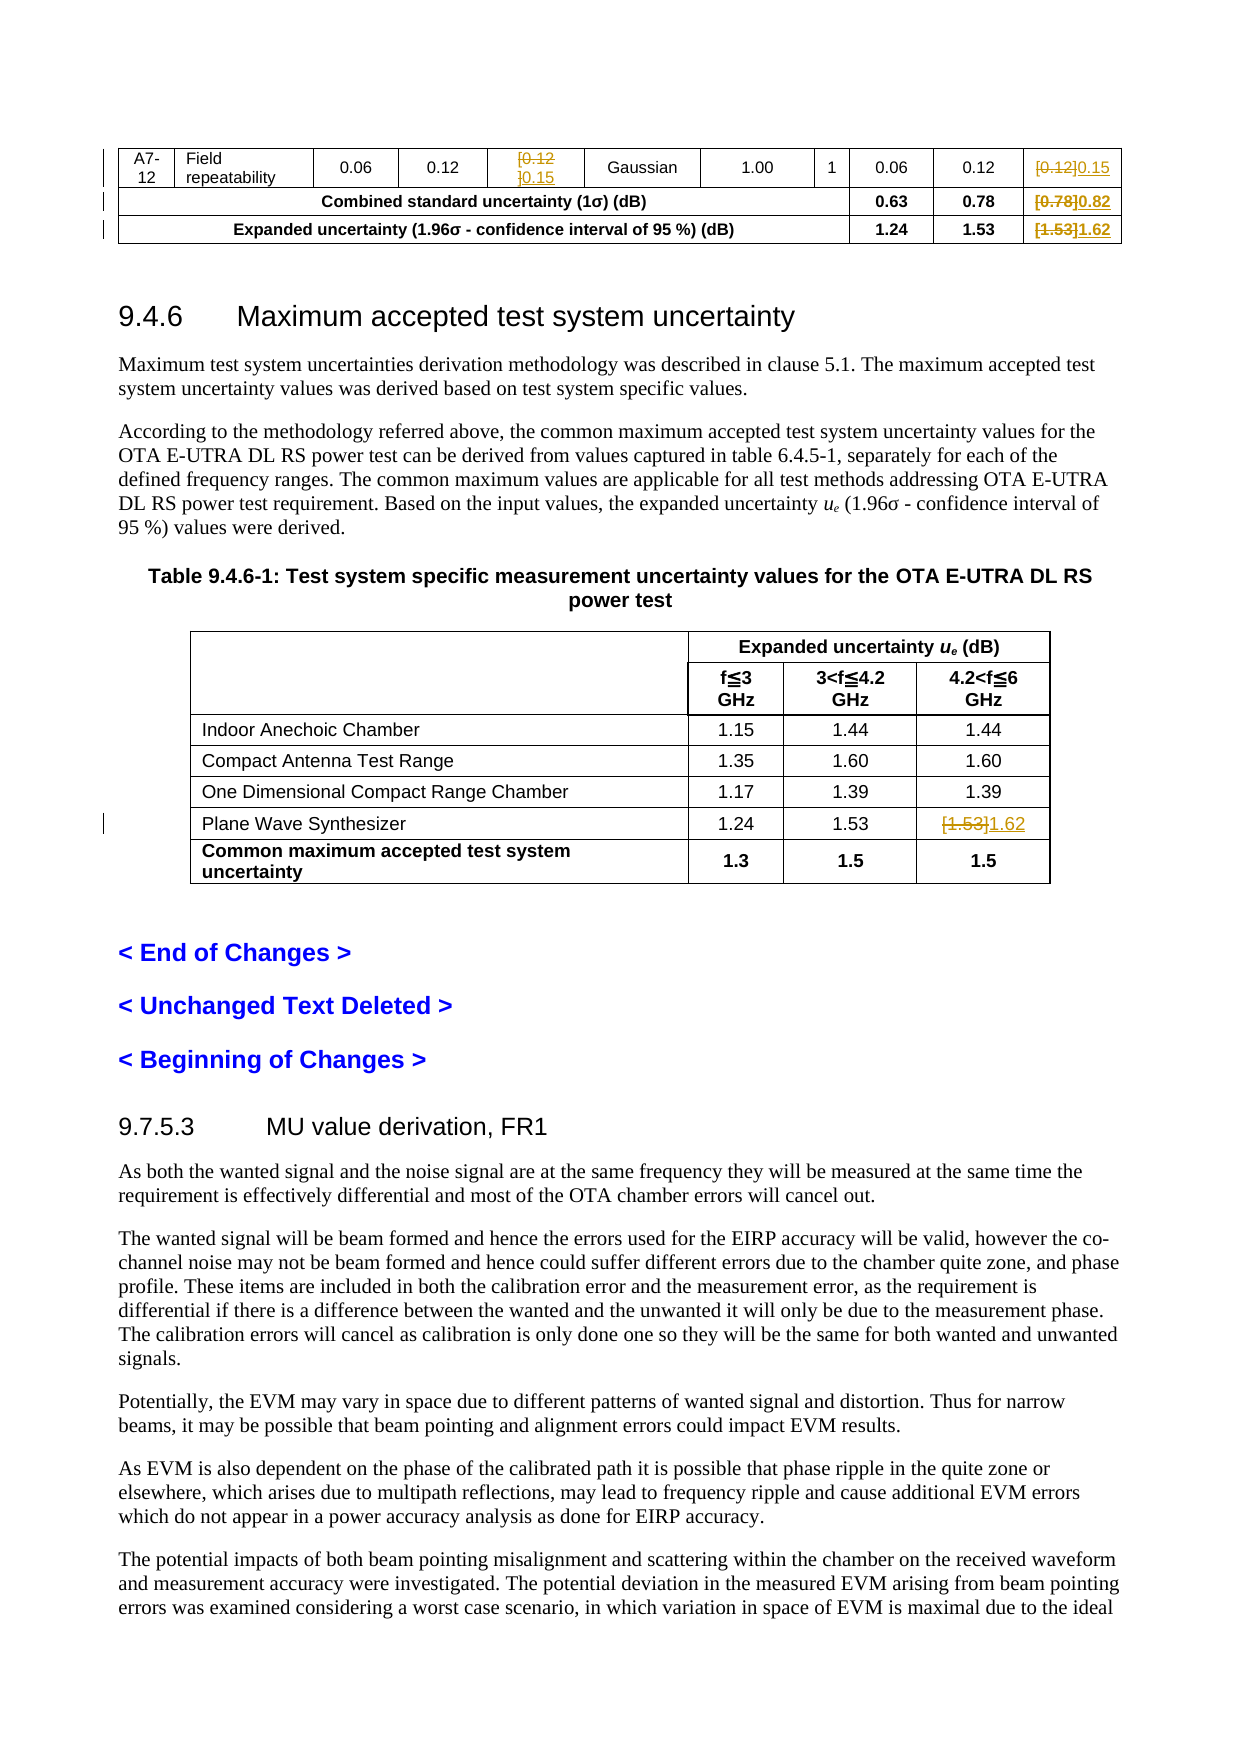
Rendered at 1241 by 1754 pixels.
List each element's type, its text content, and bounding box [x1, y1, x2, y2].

table_cell 0.63 [850, 188, 933, 215]
subtitle 9.7.5.3 MU value derivation, FR1 [118, 1112, 1122, 1140]
table_cell 1.39 [917, 777, 1049, 807]
table_header Expanded uncertainty ue (dB) [689, 632, 1049, 662]
table_cell A7-12 [119, 149, 174, 187]
table_cell 1.60 [917, 746, 1049, 776]
table_cell 3<f≦4.2 GHz [784, 663, 916, 713]
table_cell 1.53 [934, 216, 1023, 243]
table_cell 0.12 [399, 149, 487, 187]
table_cell 0.12 [934, 149, 1023, 187]
table_cell 1.24 [850, 216, 933, 243]
table_cell [1024, 188, 1121, 215]
table_cell 1 [815, 149, 849, 187]
table_cell [488, 149, 584, 187]
table_cell Field repeatability [175, 149, 313, 187]
table_cell One Dimensional Compact Range Chamber [191, 777, 688, 807]
table_cell 1.44 [917, 716, 1049, 745]
table_cell 0.06 [850, 149, 933, 187]
table_cell [1024, 216, 1121, 243]
table_header [191, 632, 688, 713]
table_cell 4.2<f≦6 GHz [917, 663, 1049, 713]
text According to the methodology referred above, the common maximum accepted test system uncertainty values for the OTA E-UTRA DL RS power test can be derived from values captured in table 6.4.5-1, separately for each of the defined frequency ranges. The common maximum values are applicable for all test methods addressing OTA E-UTRA DL RS power test requirement. Based on the input values, the expanded uncertainty ue (1.96σ - confidence interval of 95 %) values were derived. [118, 419, 1122, 539]
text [118, 1547, 1122, 1619]
table_cell 1.53 [784, 808, 916, 838]
table_cell Indoor Anechoic Chamber [191, 715, 688, 745]
text Maximum test system uncertainties derivation methodology was described in clause 5.1. The maximum accepted test system uncertainty values was derived based on test system specific values. [118, 352, 1122, 400]
text < Beginning of Changes > [118, 1045, 1122, 1074]
table_cell 1.5 [917, 840, 1049, 883]
table_cell [917, 808, 1049, 838]
table_cell [1024, 149, 1121, 187]
table_cell Common maximum accepted test system uncertainty [191, 840, 688, 883]
text As both the wanted signal and the noise signal are at the same frequency they will be measured at the same time the requirement is effectively differential and most of the OTA chamber errors will cancel out. [118, 1159, 1122, 1207]
table_cell 1.5 [784, 840, 916, 883]
table_cell 1.39 [784, 777, 916, 807]
table_cell 1.00 [701, 149, 814, 187]
text The wanted signal will be beam formed and hence the errors used for the EIRP accuracy will be valid, however the co-channel noise may not be beam formed and hence could suffer different errors due to the chamber quite zone, and phase profile. These items are included in both the calibration error and the measurement error, as the requirement is differential if there is a difference between the wanted and the unwanted it will only be due to the measurement phase. The calibration errors will cancel as calibration is only done one so they will be the same for both wanted and unwanted signals. [118, 1226, 1122, 1370]
table_cell 1.35 [689, 746, 783, 776]
table_cell Plane Wave Synthesizer [191, 808, 688, 838]
table_cell 0.78 [934, 188, 1023, 215]
text As EVM is also dependent on the phase of the calibrated path it is possible that phase ripple in the quite zone or elsewhere, which arises due to multipath reflections, may lead to frequency ripple and cause additional EVM errors which do not appear in a power accuracy analysis as done for EIRP accuracy. [118, 1456, 1122, 1528]
table_cell 1.3 [689, 840, 783, 883]
table_cell Gaussian [585, 149, 700, 187]
text Potentially, the EVM may vary in space due to different patterns of wanted signal and distortion. Thus for narrow beams, it may be possible that beam pointing and alignment errors could impact EVM results. [118, 1389, 1122, 1437]
text < End of Changes > [118, 937, 1122, 966]
table_cell 1.60 [784, 746, 916, 776]
table_cell 1.44 [784, 716, 916, 745]
table_cell Compact Antenna Test Range [191, 746, 688, 776]
table_cell Expanded uncertainty (1.96σ - confidence interval of 95 %) (dB) [119, 216, 849, 243]
table_cell 1.17 [689, 777, 783, 807]
table_cell f≦3 GHz [689, 663, 783, 713]
table_cell 1.24 [689, 808, 783, 838]
text Table 9.4.6-1: Test system specific measurement uncertainty values for the OTA E-UTRA DL RS power test [118, 564, 1122, 612]
text < Unchanged Text Deleted > [118, 991, 1122, 1020]
table_cell 1.15 [689, 716, 783, 745]
table_cell Combined standard uncertainty (1σ) (dB) [119, 188, 849, 215]
subtitle 9.4.6 Maximum accepted test system uncertainty [118, 299, 1122, 333]
table_cell 0.06 [314, 149, 398, 187]
